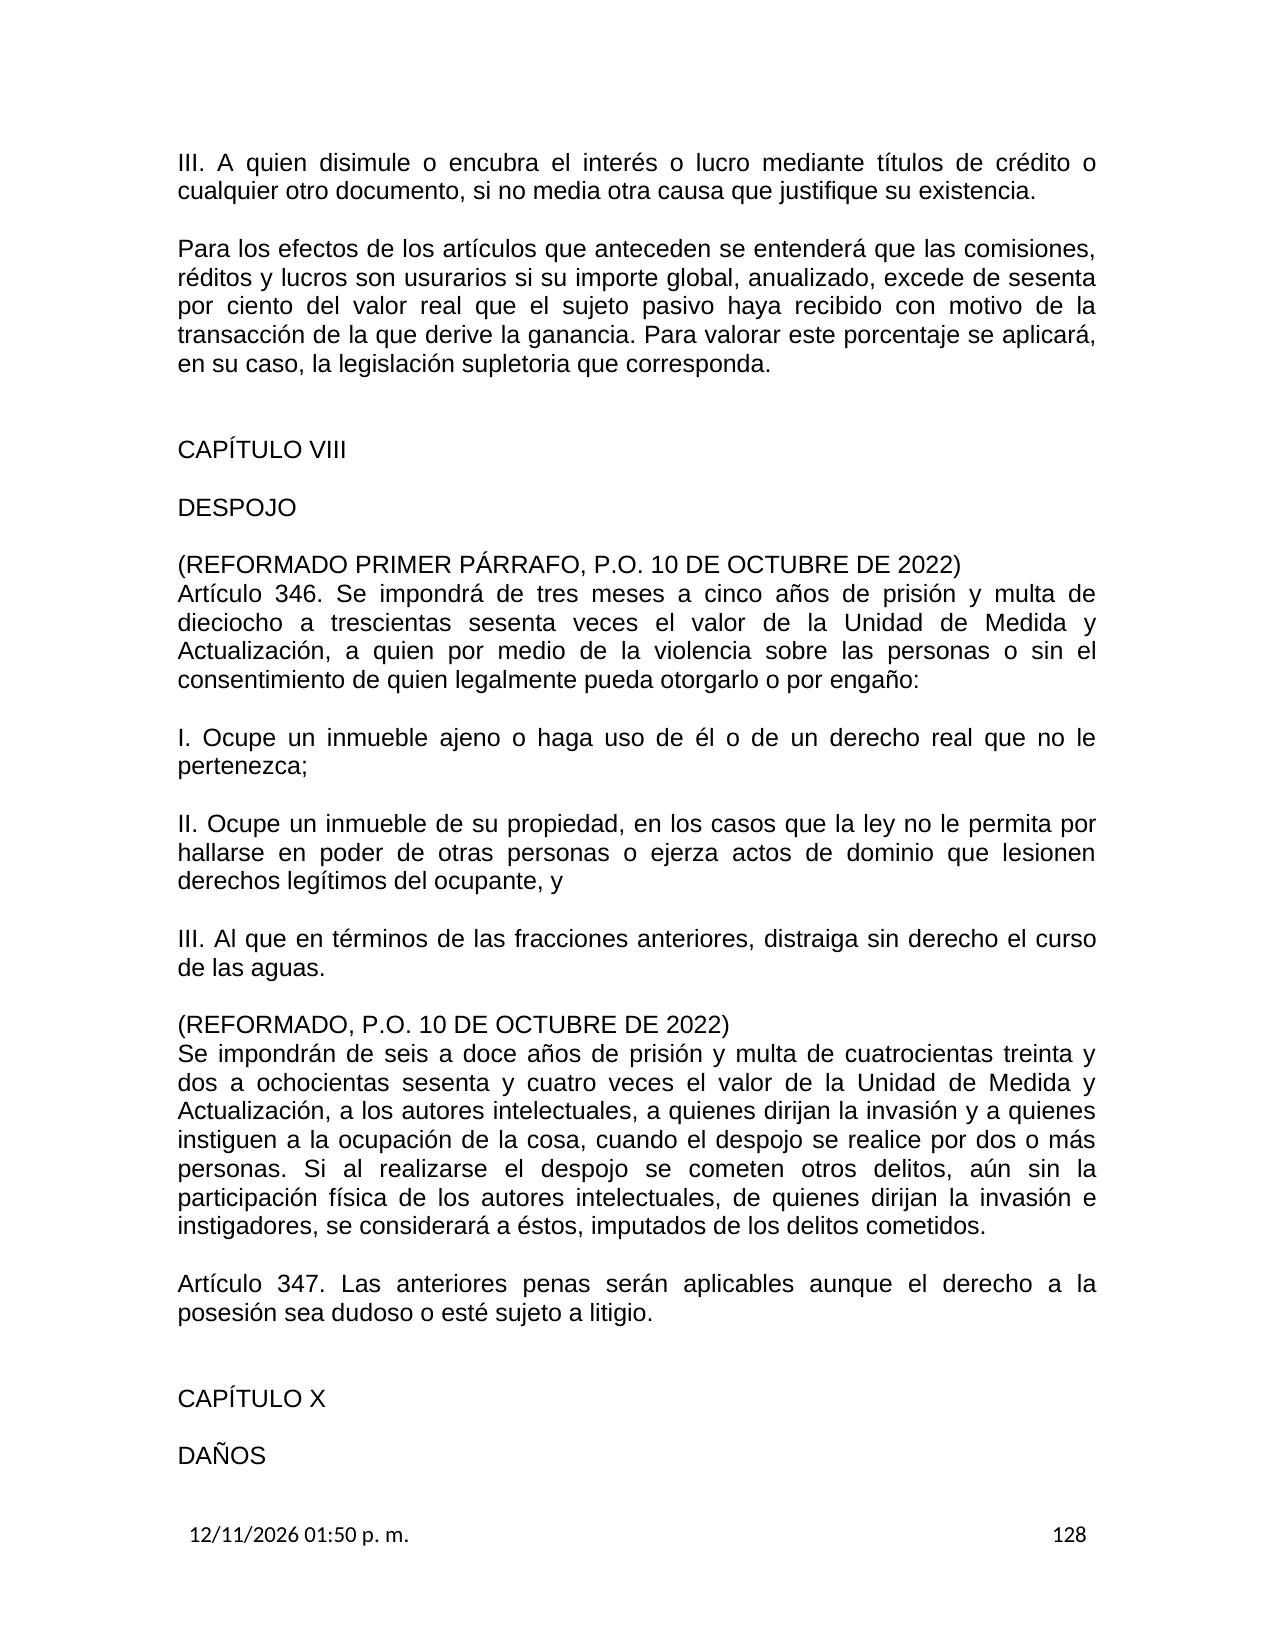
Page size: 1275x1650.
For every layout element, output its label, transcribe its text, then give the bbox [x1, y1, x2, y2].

text Artículo 347. Las anteriores penas serán aplicables aunque el derecho a la posesión sea dudoso o esté sujeto a litigio. [177, 1269, 1098, 1326]
text Para los efectos de los artículos que anteceden se entenderá que las comisiones, réditos y lucros son usurarios si su importe global, anualizado, excede de sesenta por ciento del valor real que el sujeto pasivo haya recibido con motivo de la transacción de la que derive la ganancia. Para valorar este porcentaje se aplicará, en su caso, la legislación supletoria que corresponda. [177, 234, 1098, 378]
text CAPÍTULO VIII [177, 435, 1098, 464]
text Artículo 346. Se impondrá de tres meses a cinco años de prisión y multa de dieciocho a trescientas sesenta veces el valor de la Unidad de Medida y Actualización, a quien por medio de la violencia sobre las personas o sin el consentimiento de quien legalmente pueda otorgarlo o por engaño: [177, 579, 1098, 694]
text III. Al que en términos de las fracciones anteriores, distraiga sin derecho el curso de las aguas. [177, 924, 1098, 981]
text DAÑOS [177, 1441, 1098, 1470]
text (REFORMADO, P.O. 10 DE OCTUBRE DE 2022) [177, 1010, 1098, 1039]
text II. Ocupe un inmueble de su propiedad, en los casos que la ley no le permita por hallarse en poder de otras personas o ejerza actos de dominio que lesionen derechos legítimos del ocupante, y [177, 809, 1098, 895]
text Se impondrán de seis a doce años de prisión y multa de cuatrocientas treinta y dos a ochocientas sesenta y cuatro veces el valor de la Unidad de Medida y Actualización, a los autores intelectuales, a quienes dirijan la invasión y a quienes instiguen a la ocupación de la cosa, cuando el despojo se realice por dos o más personas. Si al realizarse el despojo se cometen otros delitos, aún sin la participación física de los autores intelectuales, de quienes dirijan la invasión e instigadores, se considerará a éstos, imputados de los delitos cometidos. [177, 1039, 1098, 1240]
text III. A quien disimule o encubra el interés o lucro mediante títulos de crédito o cualquier otro documento, si no media otra causa que justifique su existencia. [177, 148, 1098, 205]
text DESPOJO [177, 493, 1098, 521]
text I. Ocupe un inmueble ajeno o haga uso de él o de un derecho real que no le pertenezca; [177, 723, 1098, 780]
text CAPÍTULO X [177, 1384, 1098, 1413]
text (REFORMADO PRIMER PÁRRAFO, P.O. 10 DE OCTUBRE DE 2022) [177, 550, 1098, 579]
